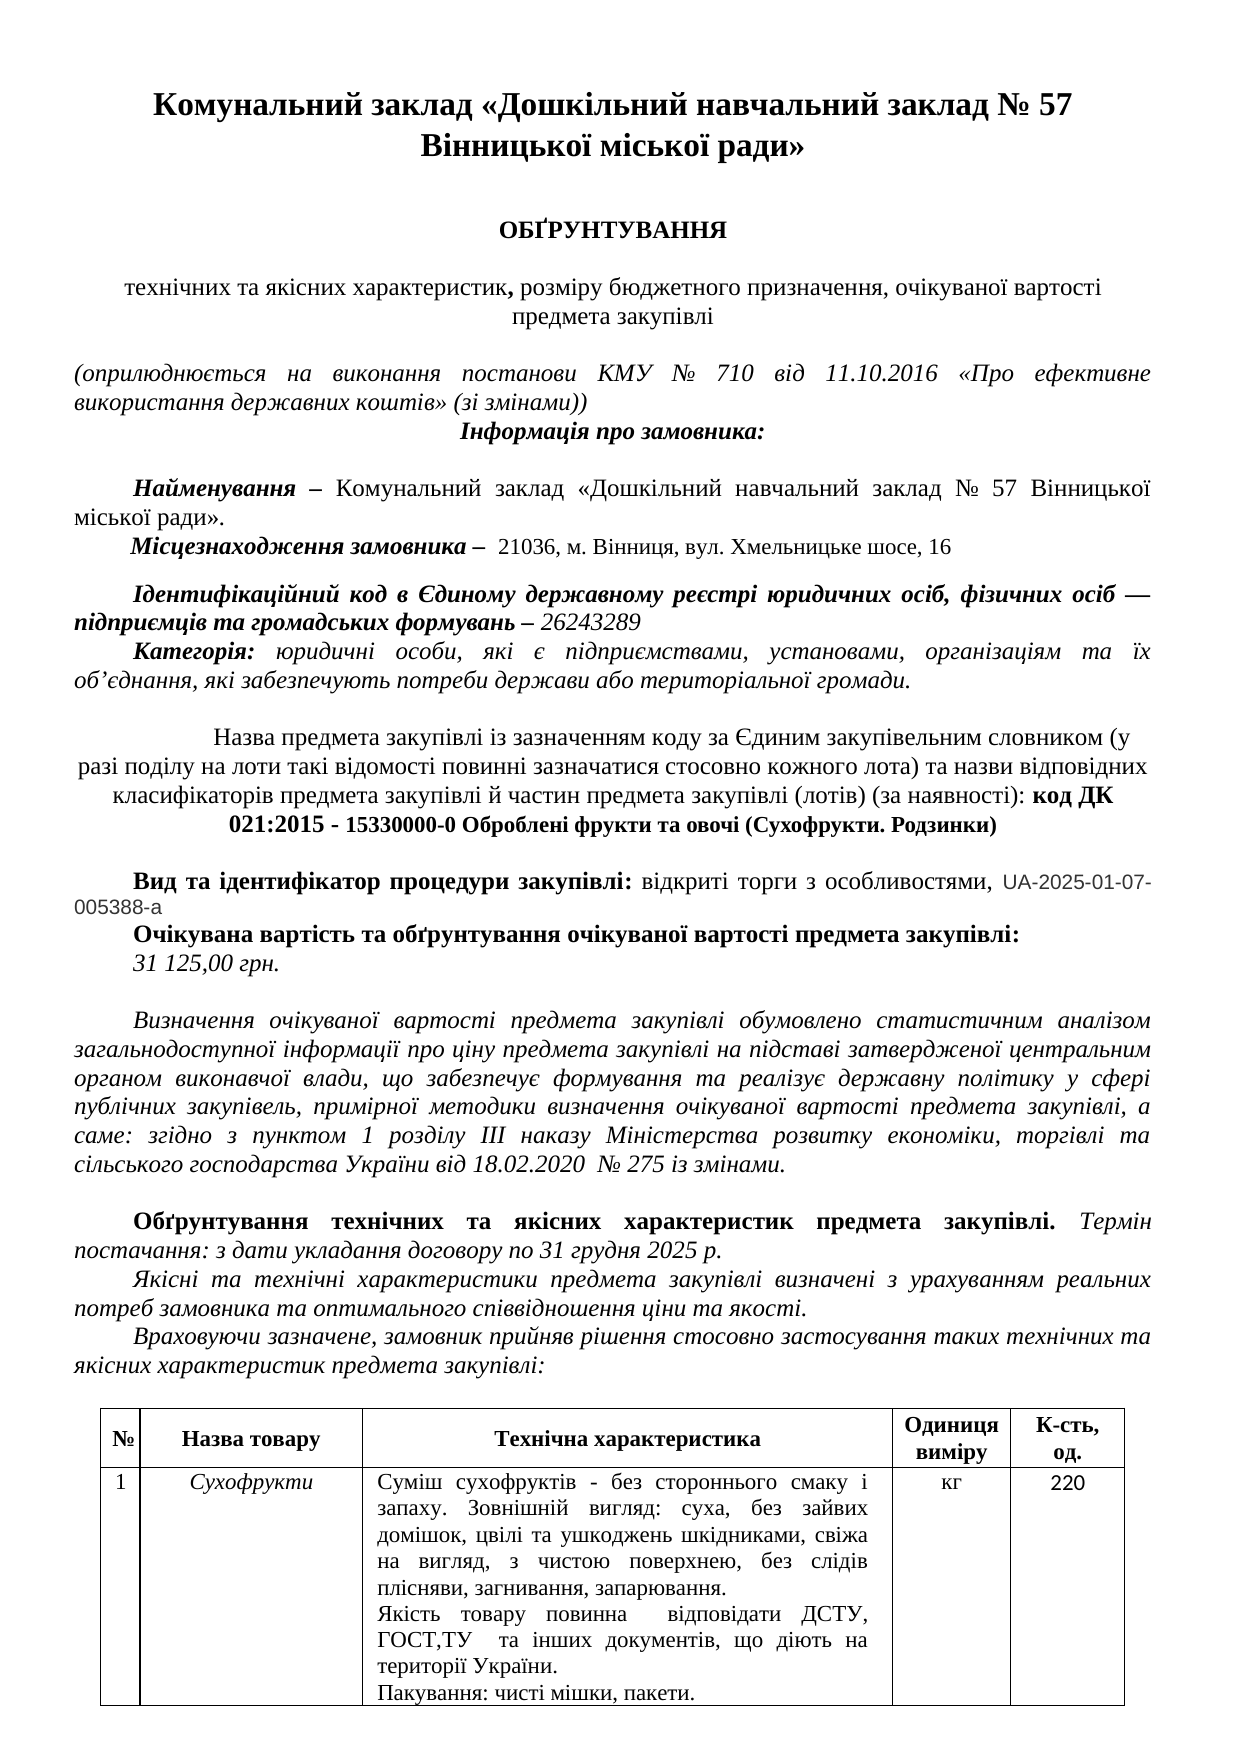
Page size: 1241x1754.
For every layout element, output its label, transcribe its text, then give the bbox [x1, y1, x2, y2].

text 31 125,00 грн. [74, 948, 1152, 976]
text Інформація про замовника: [74, 416, 1152, 445]
text Обґрунтування технічних та якісних характеристик предмета закупівлі. Термін постачання: з дати укладання договору по 31 грудня 2025 р. [74, 1206, 1152, 1264]
table_cell 1 [101, 1468, 139, 1705]
table_header Назва товару [141, 1409, 362, 1467]
text Ідентифікаційний код в Єдиному державному реєстрі юридичних осіб, фізичних осіб — підприємців та громадських формувань – 26243289 [74, 579, 1152, 636]
table_cell Сухофрукти [141, 1468, 362, 1705]
table_header К-сть, од. [1011, 1409, 1124, 1467]
text Категорія: юридичні особи, які є підприємствами, установами, організаціям та їх об’єднання, які забезпечують потреби держави або територіальної громади. [74, 636, 1152, 694]
text Найменування – Комунальний заклад «Дошкільний навчальний заклад № 57 Вінницької міської ради». [74, 473, 1152, 531]
text Якісні та технічні характеристики предмета закупівлі визначені з урахуванням реальних потреб замовника та оптимального співвідношення ціни та якості. [74, 1264, 1152, 1321]
text технічних та якісних характеристик, розміру бюджетного призначення, очікуваної вартості предмета закупівлі [74, 272, 1152, 330]
text Назва предмета закупівлі із зазначенням коду за Єдиним закупівельним словником (у разі поділу на лоти такі відомості повинні зазначатися стосовно кожного лота) та назви відповідних класифікаторів предмета закупівлі й частин предмета закупівлі (лотів) (за наявності): код ДК 021:2015 - 15330000-0 Оброблені фрукти та овочі (Сухофрукти. Родзинки) [74, 722, 1152, 837]
text ОБҐРУНТУВАННЯ [74, 215, 1152, 243]
text Місцезнаходження замовника – 21036, м. Вінниця, вул. Хмельницьке шосе, 16 [74, 531, 1152, 560]
text Враховуючи зазначене, замовник прийняв рішення стосовно застосування таких технічних та якісних характеристик предмета закупівлі: [74, 1321, 1152, 1379]
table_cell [363, 1468, 892, 1705]
table_cell кг [893, 1468, 1010, 1705]
text Визначення очікуваної вартості предмета закупівлі обумовлено статистичним аналізом загальнодоступної інформації про ціну предмета закупівлі на підставі затвердженої центральним органом виконавчої влади, що забезпечує формування та реалізує державну політику у сфері публічних закупівель, примірної методики визначення очікуваної вартості предмета закупівлі, а саме: згідно з пунктом 1 розділу ІІІ наказу Міністерства розвитку економіки, торгівлі та сільського господарства України від 18.02.2020 № 275 із змінами. [74, 1005, 1152, 1178]
table_header Одиниця виміру [893, 1409, 1010, 1467]
text (оприлюднюється на виконання постанови КМУ № 710 від 11.10.2016 «Про ефективне використання державних коштів» (зі змінами)) [74, 358, 1152, 416]
text Вид та ідентифікатор процедури закупівлі: відкриті торги з особливостями, UA-2025-01-07-005388-a [74, 866, 1152, 919]
table_header № [101, 1409, 139, 1467]
table_header Технічна характеристика [363, 1409, 892, 1467]
table_cell 220 [1011, 1468, 1124, 1705]
text Очікувана вартість та обґрунтування очікуваної вартості предмета закупівлі: [74, 919, 1152, 948]
subtitle Комунальний заклад «Дошкільний навчальний заклад № 57 Вінницької міської ради» [74, 84, 1152, 164]
